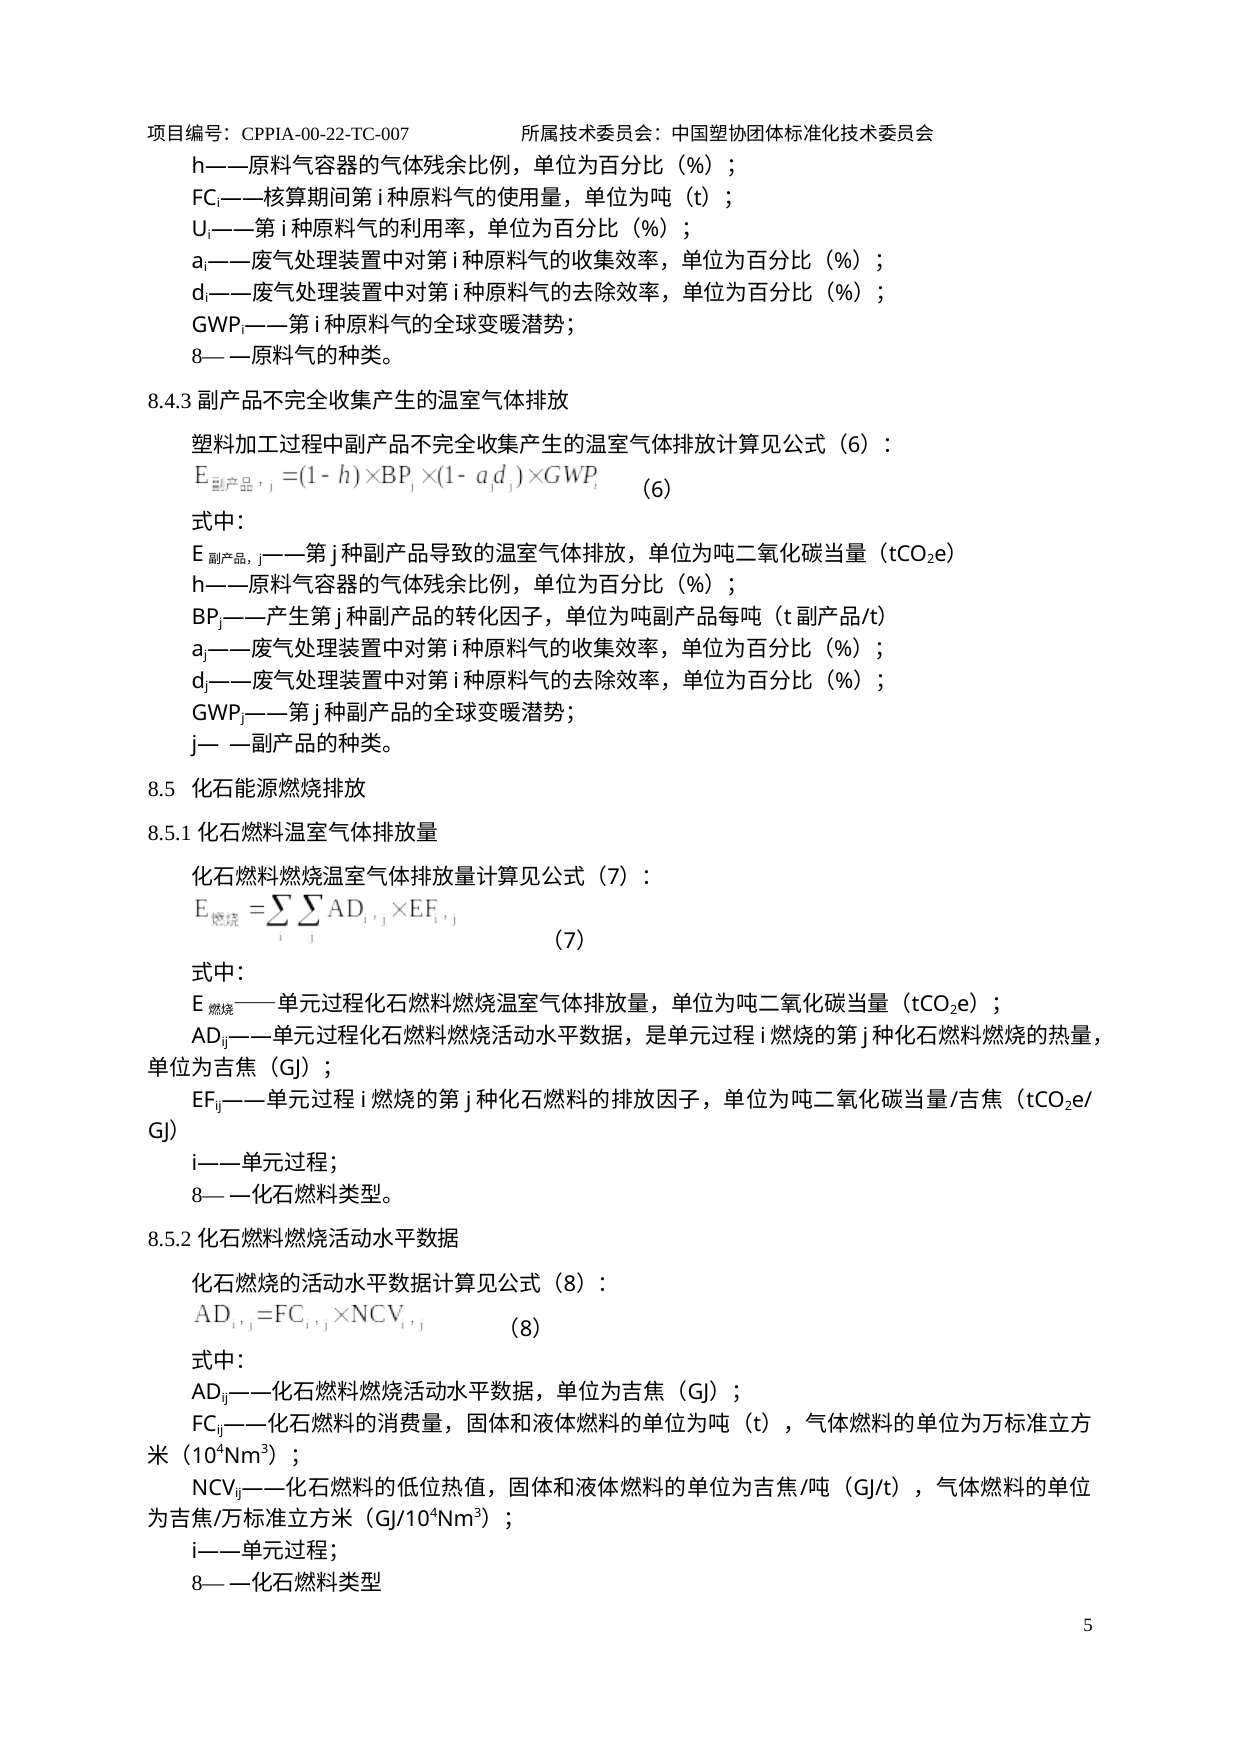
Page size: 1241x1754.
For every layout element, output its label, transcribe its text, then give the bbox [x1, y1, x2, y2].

list —原料气的种类。 [191, 338, 1092, 370]
text dj——废气处理装置中对第i种原料气的去除效率，单位为百分比（%）； [148, 663, 1092, 694]
text ADij——单元过程化石燃料燃烧活动水平数据，是单元过程i燃烧的第j种化石燃料燃烧的热量，单位为吉焦（GJ）； [148, 1018, 1092, 1082]
list —副产品的种类。 [191, 726, 1092, 758]
text ai——废气处理装置中对第i种原料气的收集效率，单位为百分比（%）； [148, 243, 1092, 275]
list 化石能源燃烧排放 [148, 771, 1092, 802]
text 式中： [148, 504, 1092, 536]
text 式中： [148, 1343, 1092, 1374]
text FCi——核算期间第i种原料气的使用量，单位为吨（t）； [148, 179, 1092, 211]
list —化石燃料类型 [191, 1565, 1092, 1597]
text EFij——单元过程i燃烧的第j种化石燃料的排放因子，单位为吨二氧化碳当量/吉焦（tCO2e/GJ） [148, 1082, 1092, 1145]
text aj——废气处理装置中对第i种原料气的收集效率，单位为百分比（%）； [148, 631, 1092, 663]
text ADij——化石燃料燃烧活动水平数据，单位为吉焦（GJ）； [148, 1374, 1092, 1406]
text NCVij——化石燃料的低位热值，固体和液体燃料的单位为吉焦/吨（GJ/t），气体燃料的单位为吉焦/万标准立方米（GJ/104Nm3）； [148, 1470, 1092, 1533]
text di——废气处理装置中对第i种原料气的去除效率，单位为百分比（%）； [148, 275, 1092, 307]
text i——单元过程； [148, 1533, 1092, 1565]
text 化石燃烧的活动水平数据计算见公式（8）： [148, 1266, 1092, 1297]
text h——原料气容器的气体残余比例，单位为百分比（%）； [148, 148, 1092, 179]
text （7） [148, 891, 1092, 955]
list —化石燃料类型。 [191, 1177, 1092, 1209]
text GWPi——第i种原料气的全球变暖潜势； [148, 307, 1092, 338]
text Ui——第i种原料气的利用率，单位为百分比（%）； [148, 211, 1092, 243]
text E燃烧——单元过程化石燃料燃烧温室气体排放量，单位为吨二氧化碳当量（tCO2e）； [148, 986, 1092, 1018]
text BPj——产生第j种副产品的转化因子，单位为吨副产品每吨（t副产品/t） [148, 599, 1092, 631]
text h——原料气容器的气体残余比例，单位为百分比（%）； [148, 567, 1092, 599]
text 8.4.3 副产品不完全收集产生的温室气体排放 [148, 383, 1092, 414]
text 8.5.2 化石燃料燃烧活动水平数据 [148, 1221, 1092, 1253]
text 8.5.1 化石燃料温室气体排放量 [148, 815, 1092, 846]
text 化石燃料燃烧温室气体排放量计算见公式（7）： [148, 859, 1092, 891]
text 式中： [148, 955, 1092, 986]
text i——单元过程； [148, 1145, 1092, 1177]
text GWPj——第j种副产品的全球变暖潜势； [148, 694, 1092, 726]
text E副产品，j——第j种副产品导致的温室气体排放，单位为吨二氧化碳当量（tCO2e） [148, 536, 1092, 567]
text （8） [148, 1297, 1092, 1343]
text 塑料加工过程中副产品不完全收集产生的温室气体排放计算见公式（6）： [148, 427, 1092, 458]
text （6） [148, 458, 1092, 504]
text FCij——化石燃料的消费量，固体和液体燃料的单位为吨（t），气体燃料的单位为万标准立方米（104Nm3）； [148, 1406, 1092, 1470]
